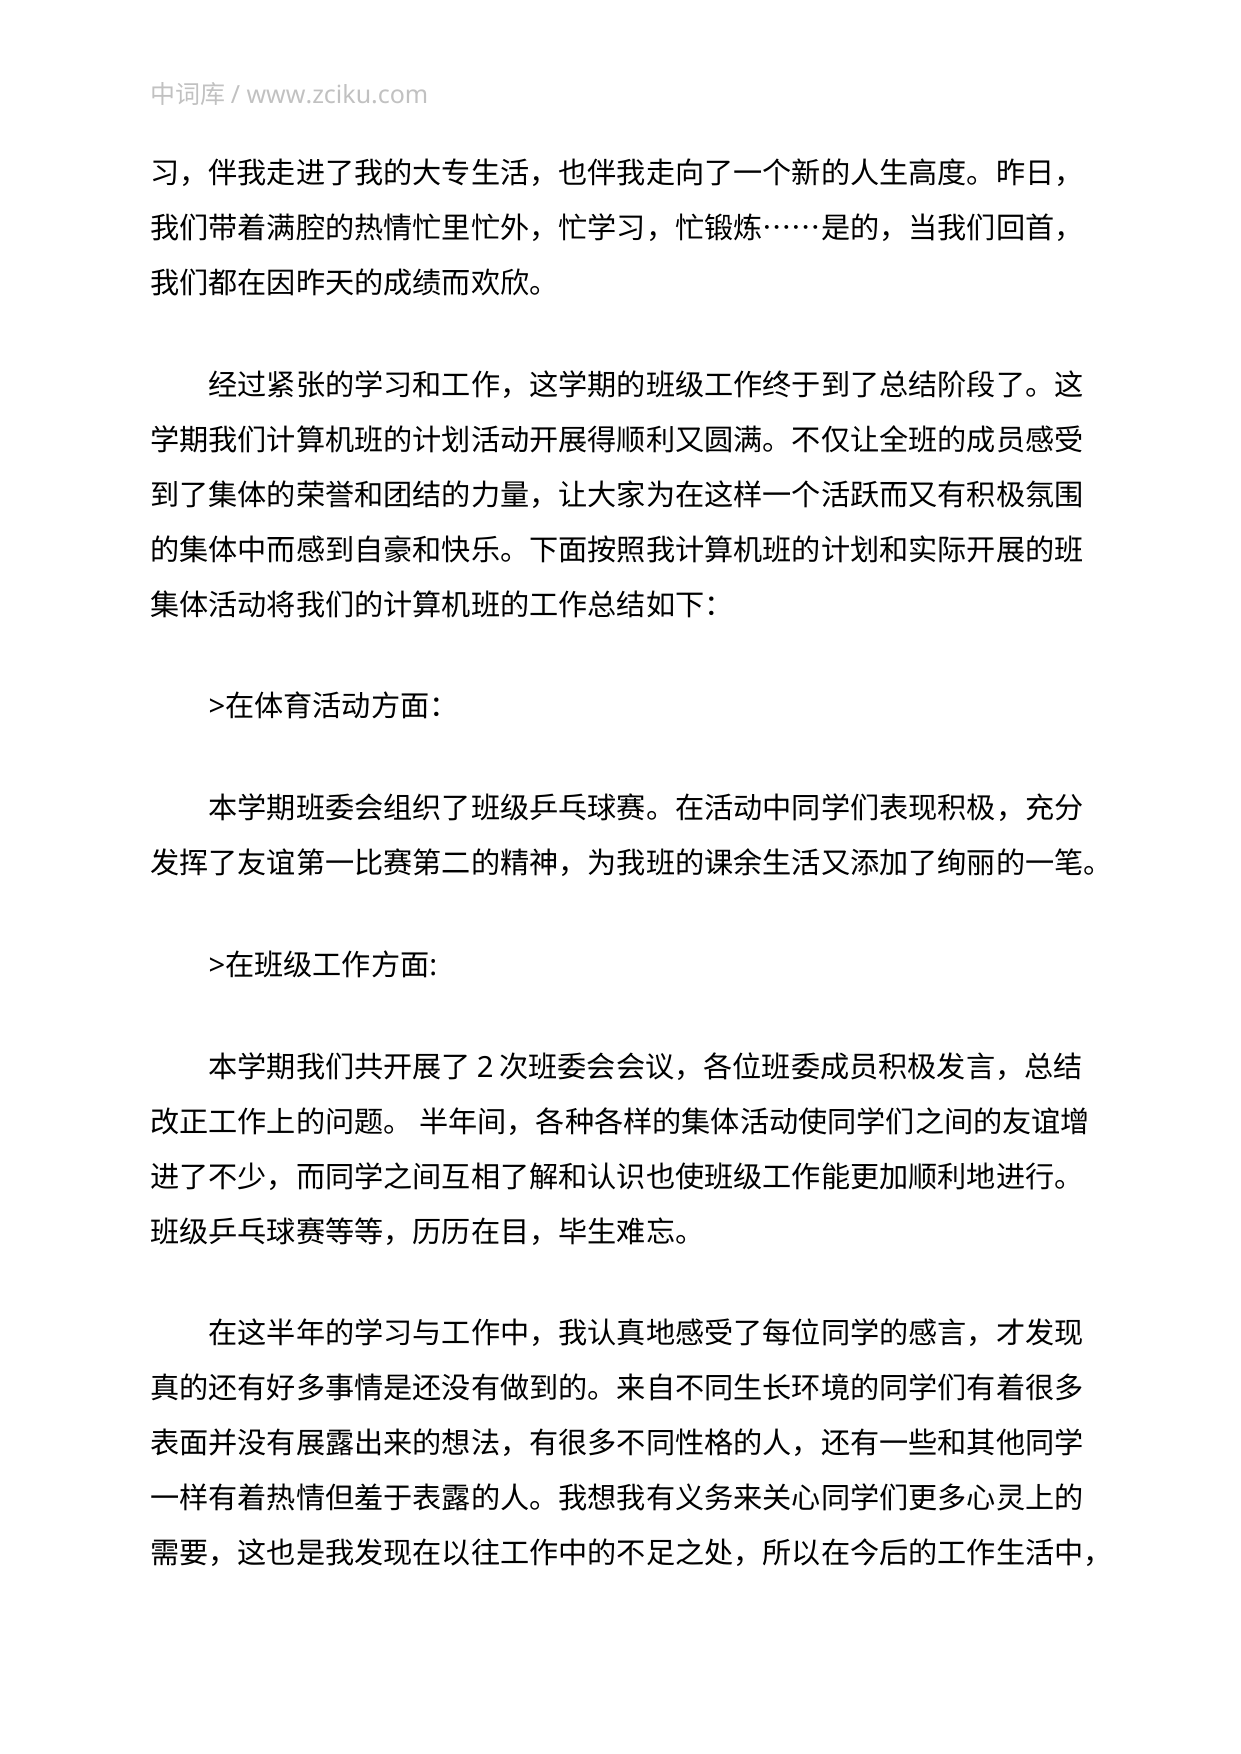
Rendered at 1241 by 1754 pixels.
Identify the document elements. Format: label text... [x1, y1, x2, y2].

text >在班级工作方面: [150, 942, 1090, 984]
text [150, 1310, 1090, 1572]
text 本学期我们共开展了2次班委会会议，各位班委成员积极发言，总结改正工作上的问题。 半年间，各种各样的集体活动使同学们之间的友谊增进了不少，而同学之间互相了解和认识也使班级工作能更加顺利地进行。班级乒乓球赛等等，历历在目，毕生难忘。 [150, 1043, 1090, 1251]
text 本学期班委会组织了班级乒乓球赛。在活动中同学们表现积极，充分发挥了友谊第一比赛第二的精神，为我班的课余生活又添加了绚丽的一笔。 [150, 785, 1090, 882]
text >在体育活动方面： [150, 683, 1090, 725]
text 经过紧张的学习和工作，这学期的班级工作终于到了总结阶段了。这学期我们计算机班的计划活动开展得顺利又圆满。不仅让全班的成员感受到了集体的荣誉和团结的力量，让大家为在这样一个活跃而又有积极氛围的集体中而感到自豪和快乐。下面按照我计算机班的计划和实际开展的班集体活动将我们的计算机班的工作总结如下： [150, 362, 1090, 623]
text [150, 150, 1090, 302]
